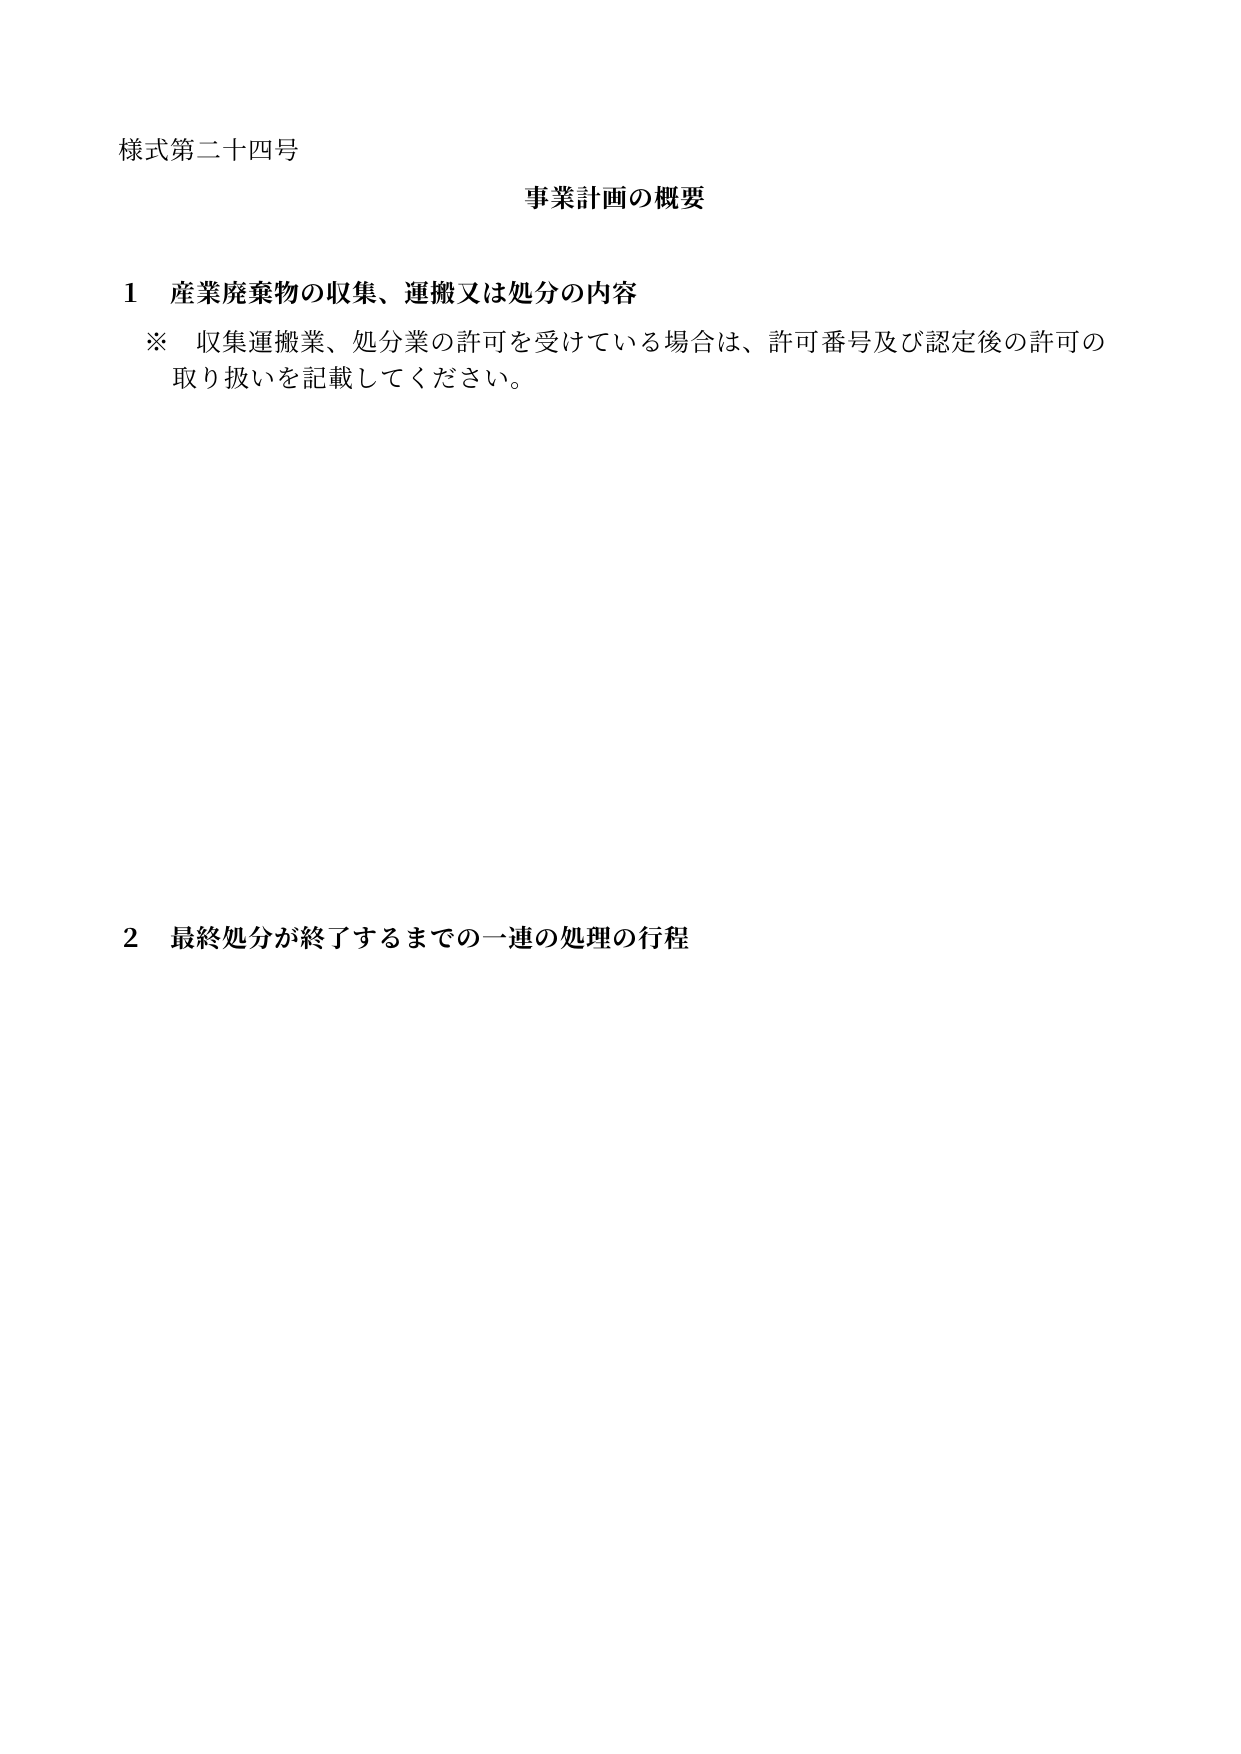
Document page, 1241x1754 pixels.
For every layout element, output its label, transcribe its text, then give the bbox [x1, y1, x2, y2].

text ※ 収集運搬業、処分業の許可を受けている場合は、許可番号及び認定後の許可の取り扱いを記載してください。 [118, 322, 1111, 394]
text 様式第二十四号 [118, 131, 1111, 167]
text ２ 最終処分が終了するまでの一連の処理の行程 [118, 919, 1111, 955]
text 事業計画の概要 [118, 179, 1111, 215]
text １ 産業廃棄物の収集、運搬又は処分の内容 [118, 274, 1111, 310]
